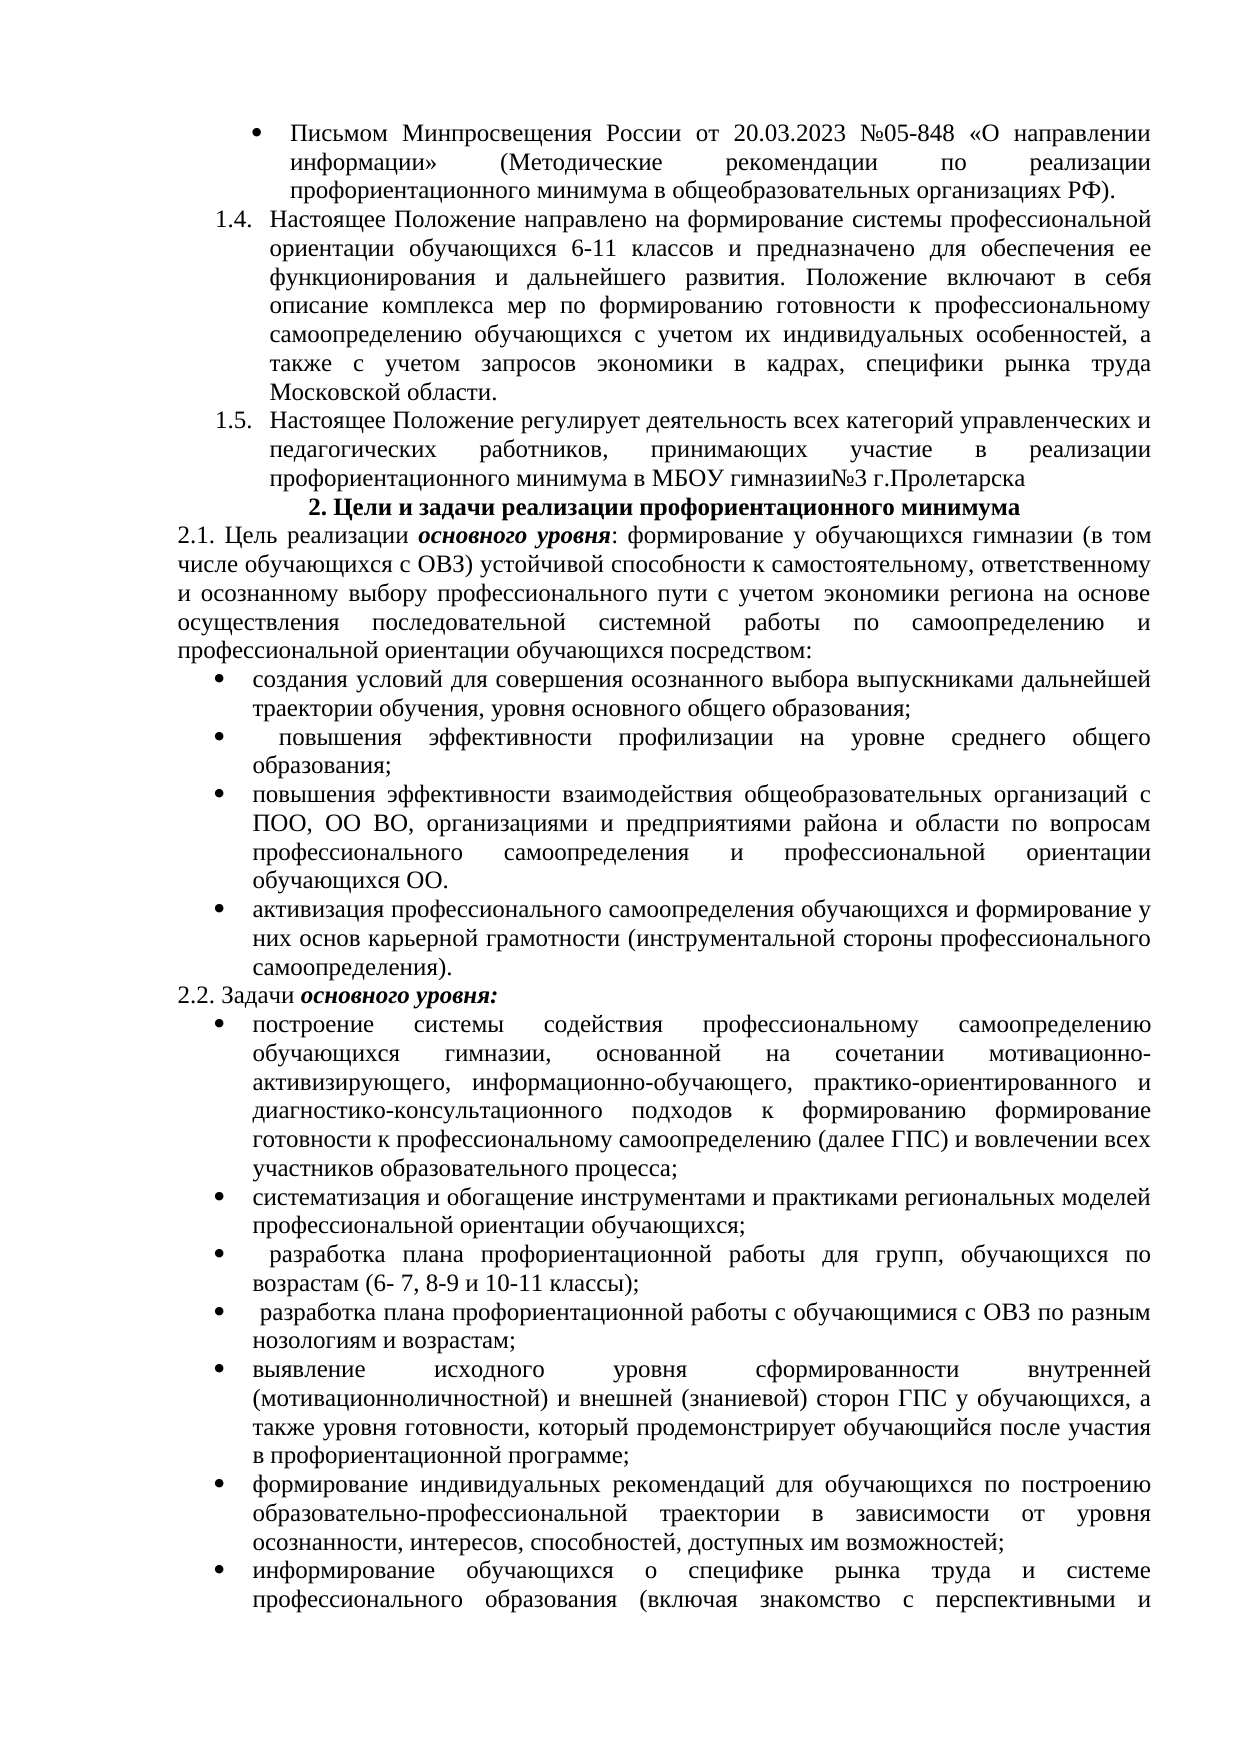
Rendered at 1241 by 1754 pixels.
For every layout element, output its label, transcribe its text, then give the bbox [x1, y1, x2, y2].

list формирование индивидуальных рекомендаций для обучающихся по построению образовательно-профессиональной траектории в зависимости от уровня осознанности, интересов, способностей, доступных им возможностей; [215, 1469, 1152, 1556]
list Настоящее Положение направлено на формирование системы профессиональной ориентации обучающихся 6-11 классов и предназначено для обеспечения ее функционирования и дальнейшего развития. Положение включают в себя описание комплекса мер по формированию готовности к профессиональному самоопределению обучающихся с учетом их индивидуальных особенностей, а также с учетом запросов экономики в кадрах, специфики рынка труда Московской области. [215, 204, 1152, 406]
list систематизация и обогащение инструментами и практиками региональных моделей профессиональной ориентации обучающихся; [215, 1182, 1152, 1239]
list построение системы содействия профессиональному самоопределению обучающихся гимназии, основанной на сочетании мотивационно-активизирующего, информационно-обучающего, практико-ориентированного и диагностико-консультационного подходов к формированию формирование готовности к профессиональному самоопределению (далее ГПС) и вовлечении всех участников образовательного процесса; [215, 1009, 1152, 1182]
list Письмом Минпросвещения России от 20.03.2023 №05-848 «О направлении информации» (Методические рекомендации по реализации профориентационного минимума в общеобразовательных организациях РФ). [252, 118, 1152, 204]
text 2.1. Цель реализации основного уровня: формирование у обучающихся гимназии (в том числе обучающихся с ОВЗ) устойчивой способности к самостоятельному, ответственному и осознанному выбору профессионального пути с учетом экономики региона на основе осуществления последовательной системной работы по самоопределению и профессиональной ориентации обучающихся посредством: [177, 521, 1152, 664]
text 2.2. Задачи основного уровня: [177, 981, 1152, 1009]
list повышения эффективности профилизации на уровне среднего общего образования; [215, 722, 1152, 779]
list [215, 1556, 1152, 1613]
list разработка плана профориентационной работы с обучающимися с ОВЗ по разным нозологиям и возрастам; [215, 1297, 1152, 1354]
list разработка плана профориентационной работы для групп, обучающихся по возрастам (6- 7, 8-9 и 10-11 классы); [215, 1239, 1152, 1297]
list выявление исходного уровня сформированности внутренней (мотивационноличностной) и внешней (знаниевой) сторон ГПС у обучающихся, а также уровня готовности, который продемонстрирует обучающийся после участия в профориентационной программе; [215, 1354, 1152, 1469]
list Настоящее Положение регулирует деятельность всех категорий управленческих и педагогических работников, принимающих участие в реализации профориентационного минимума в МБОУ гимназии№3 г.Пролетарска [215, 406, 1152, 492]
list создания условий для совершения осознанного выбора выпускниками дальнейшей траектории обучения, уровня основного общего образования; [215, 664, 1152, 722]
list повышения эффективности взаимодействия общеобразовательных организаций с ПОО, ОО ВО, организациями и предприятиями района и области по вопросам профессионального самоопределения и профессиональной ориентации обучающихся ОО. [215, 779, 1152, 894]
list активизация профессионального самоопределения обучающихся и формирование у них основ карьерной грамотности (инструментальной стороны профессионального самоопределения). [215, 894, 1152, 981]
text 2. Цели и задачи реализации профориентационного минимума [177, 492, 1152, 521]
